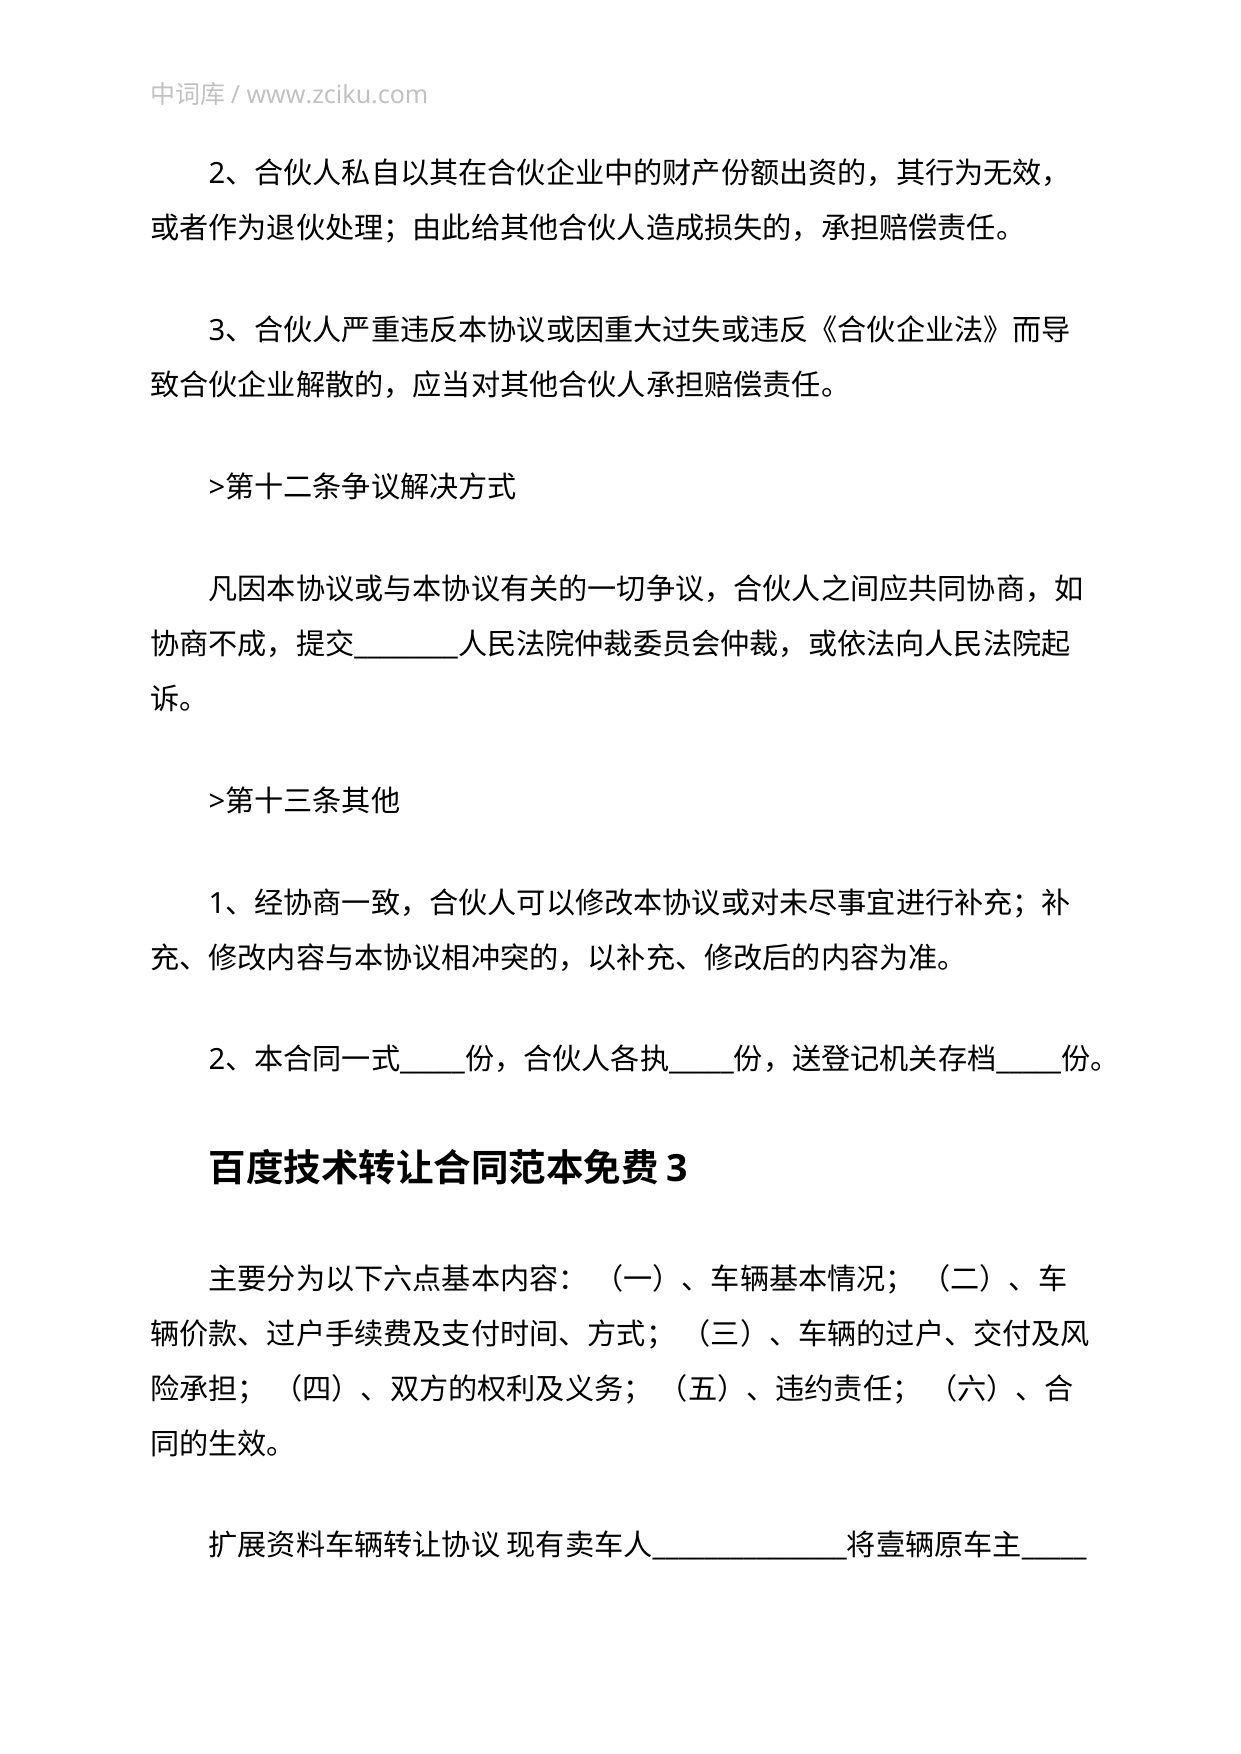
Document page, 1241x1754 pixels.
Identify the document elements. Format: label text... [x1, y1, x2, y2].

text 2、合伙人私自以其在合伙企业中的财产份额出资的，其行为无效，或者作为退伙处理；由此给其他合伙人造成损失的，承担赔偿责任。 [150, 150, 1090, 247]
text 主要分为以下六点基本内容： （一）、车辆基本情况； （二）、车辆价款、过户手续费及支付时间、方式； （三）、车辆的过户、交付及风险承担； （四）、双方的权利及义务； （五）、违约责任； （六）、合同的生效。 [150, 1256, 1090, 1462]
text >第十三条其他 [150, 777, 1090, 819]
text >第十二条争议解决方式 [150, 463, 1090, 506]
text 凡因本协议或与本协议有关的一切争议，合伙人之间应共同协商，如协商不成，提交________人民法院仲裁委员会仲裁，或依法向人民法院起诉。 [150, 566, 1090, 718]
text 1、经协商一致，合伙人可以修改本协议或对未尽事宜进行补充；补充、修改内容与本协议相冲突的，以补充、修改后的内容为准。 [150, 879, 1090, 976]
text 百度技术转让合同范本免费3 [150, 1138, 1090, 1192]
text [150, 1522, 1090, 1564]
text 2、本合同一式_____份，合伙人各执_____份，送登记机关存档_____份。 [150, 1036, 1090, 1078]
text 3、合伙人严重违反本协议或因重大过失或违反《合伙企业法》而导致合伙企业解散的，应当对其他合伙人承担赔偿责任。 [150, 307, 1090, 404]
